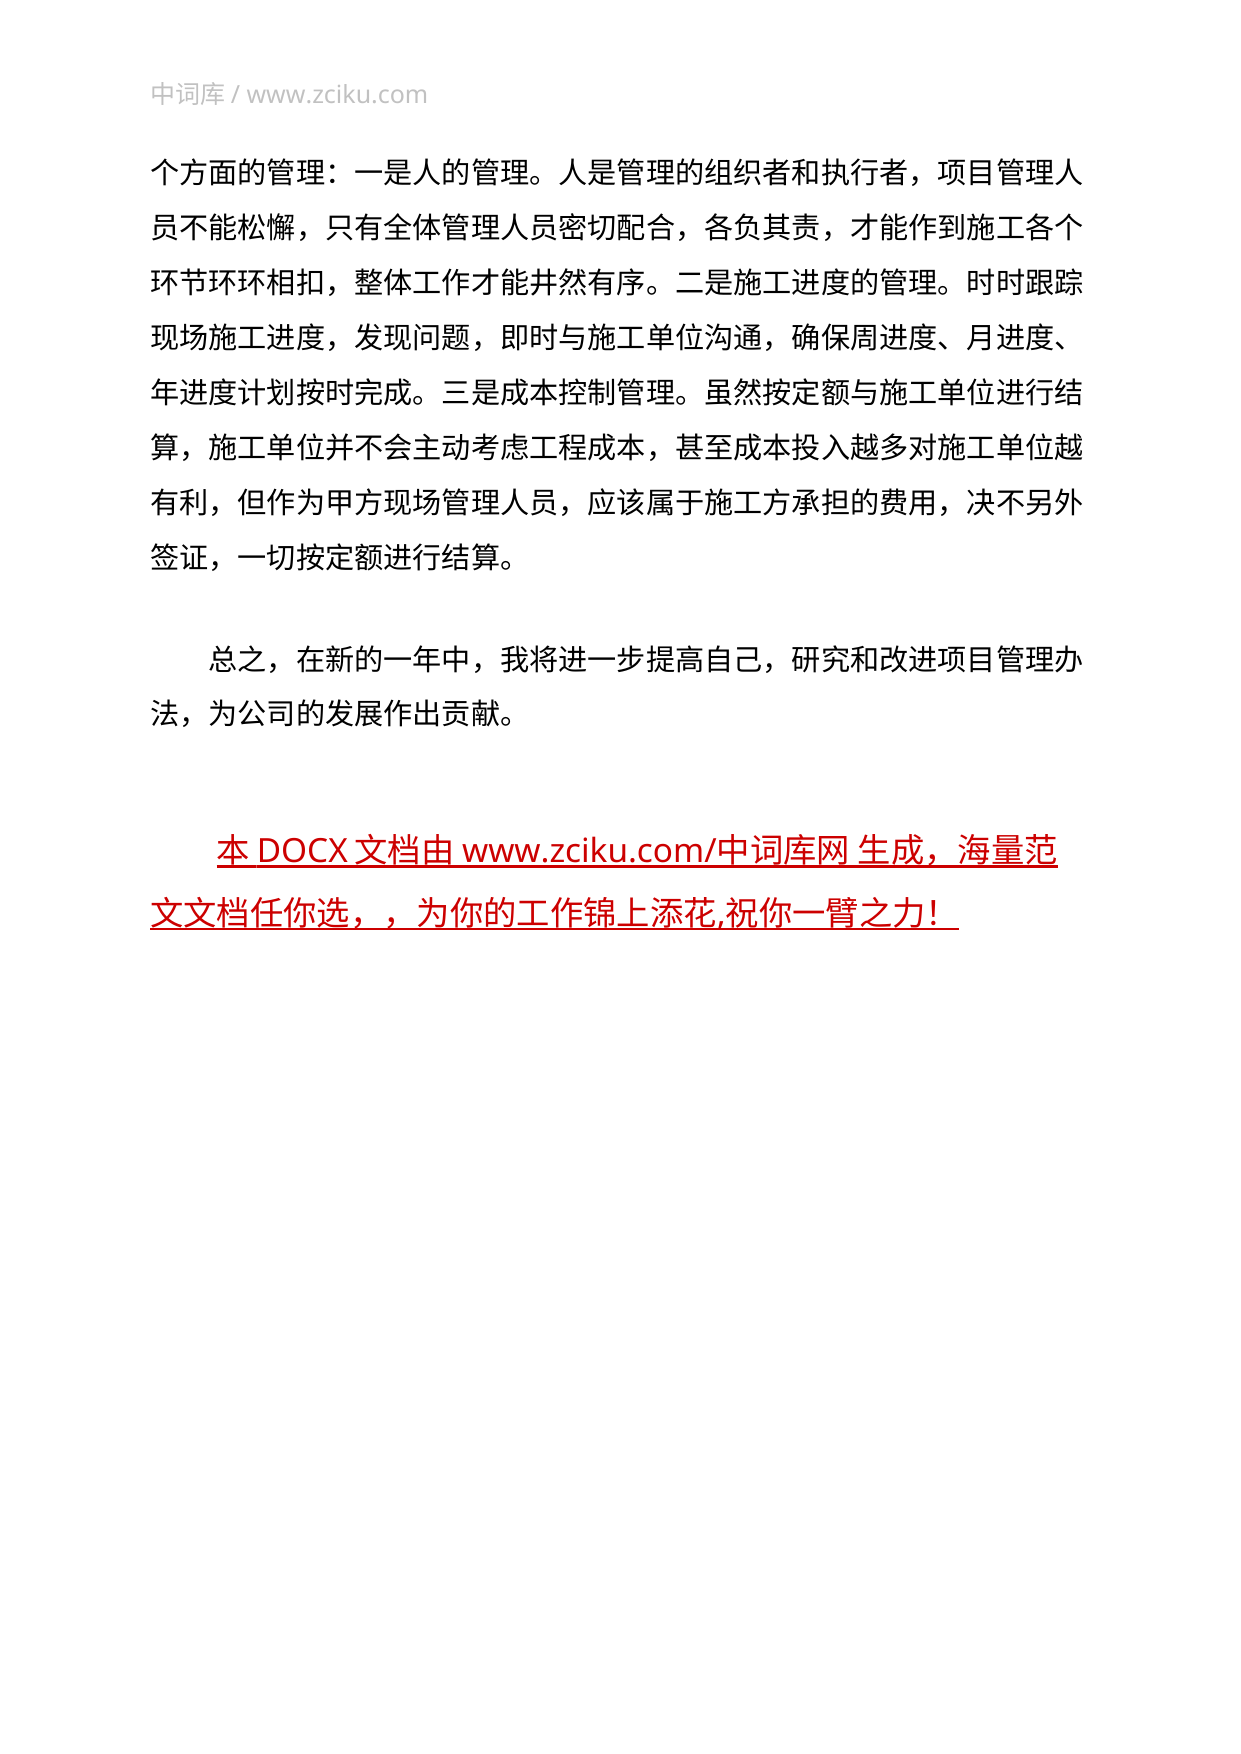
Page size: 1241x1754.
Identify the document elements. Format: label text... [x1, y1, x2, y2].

text 本DOCX文档由 www.zciku.com/中词库网 生成，海量范文文档任你选，，为你的工作锦上添花,祝你一臂之力！ [150, 824, 1090, 935]
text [150, 150, 1090, 577]
text 总之，在新的一年中，我将进一步提高自己，研究和改进项目管理办法，为公司的发展作出贡献。 [150, 636, 1090, 733]
